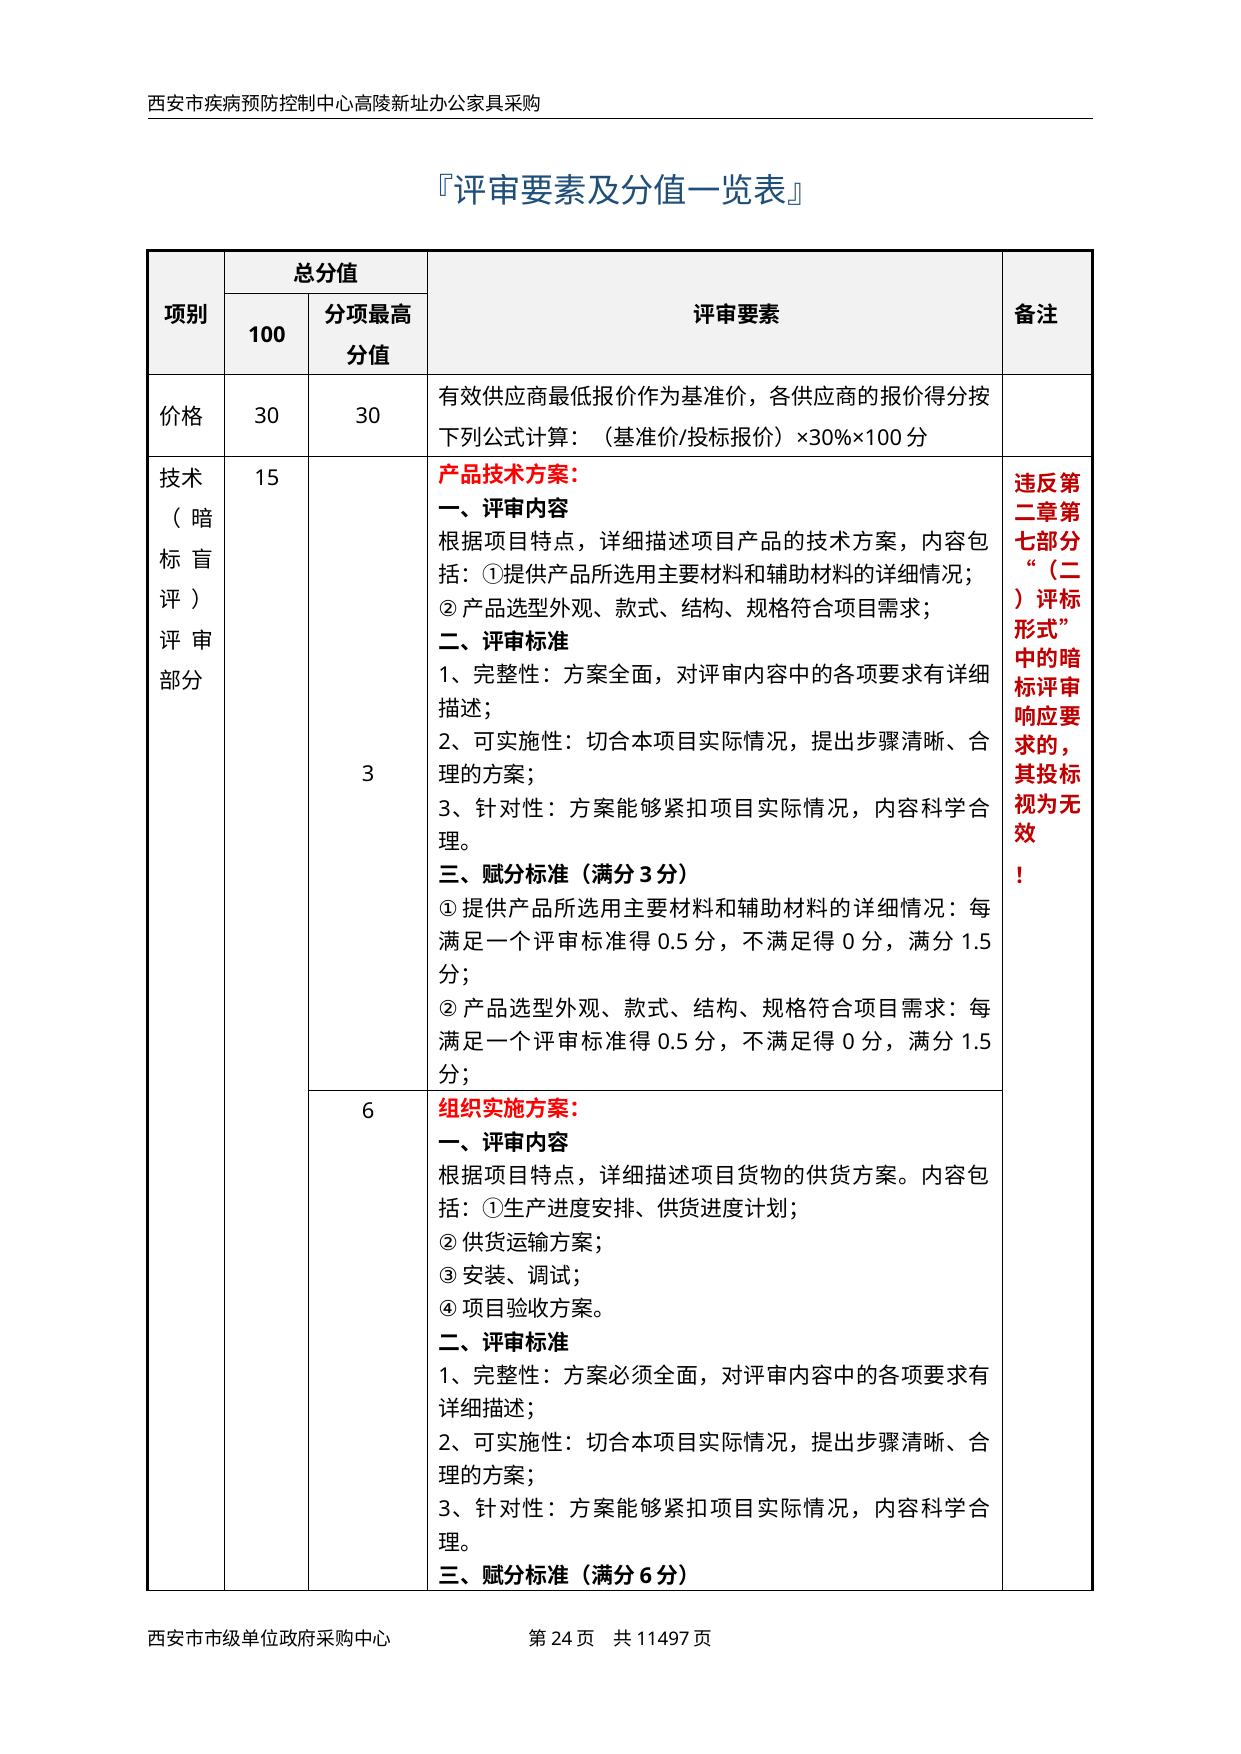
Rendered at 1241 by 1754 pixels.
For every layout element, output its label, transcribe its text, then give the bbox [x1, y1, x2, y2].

table_cell 30 [309, 375, 427, 456]
table_cell 15 [225, 457, 308, 1590]
table_cell 有效供应商最低报价作为基准价，各供应商的报价得分按下列公式计算：（基准价/投标报价）×30%×100分 [428, 375, 1002, 456]
table_cell 违反第二章第七部分“（二）评标形式”中的暗标评审响应要求的，其投标视为无效 ！ [1003, 457, 1091, 1590]
table_header 总分值 [225, 252, 427, 292]
table_cell 3 [309, 457, 427, 1089]
table_cell [1003, 375, 1091, 456]
table_cell 产品技术方案： 一、评审内容 根据项目特点，详细描述项目产品的技术方案，内容包括：①提供产品所选用主要材料和辅助材料的详细情况； ②产品选型外观、款式、结构、规格符合项目需求； 二、评审标准 1、完整性：方案全面，对评审内容中的各项要求有详细描述； 2、可实施性：切合本项目实际情况，提出步骤清晰、合理的方案； 3、针对性：方案能够紧扣项目实际情况，内容科学合理。 三、赋分标准（满分3分） ①提供产品所选用主要材料和辅助材料的详细情况：每满足一个评审标准得0.5分，不满足得0分，满分1.5分； ②产品选型外观、款式、结构、规格符合项目需求：每满足一个评审标准得0.5分，不满足得0分，满分1.5分； [428, 457, 1002, 1089]
text 『评审要素及分值一览表』 [148, 148, 1093, 229]
table_cell 分项最高分值 [309, 294, 427, 374]
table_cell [428, 1091, 1002, 1590]
table_cell 6 [309, 1091, 427, 1590]
table_cell 技术 （暗标盲评）评审部分 [149, 457, 224, 1590]
table_cell 30 [225, 375, 308, 456]
table_header 项别 [149, 252, 224, 374]
table_cell 100 [225, 294, 308, 374]
table_header 备注 [1003, 252, 1091, 374]
table_header 评审要素 [428, 252, 1002, 374]
table_cell 价格 [149, 375, 224, 456]
